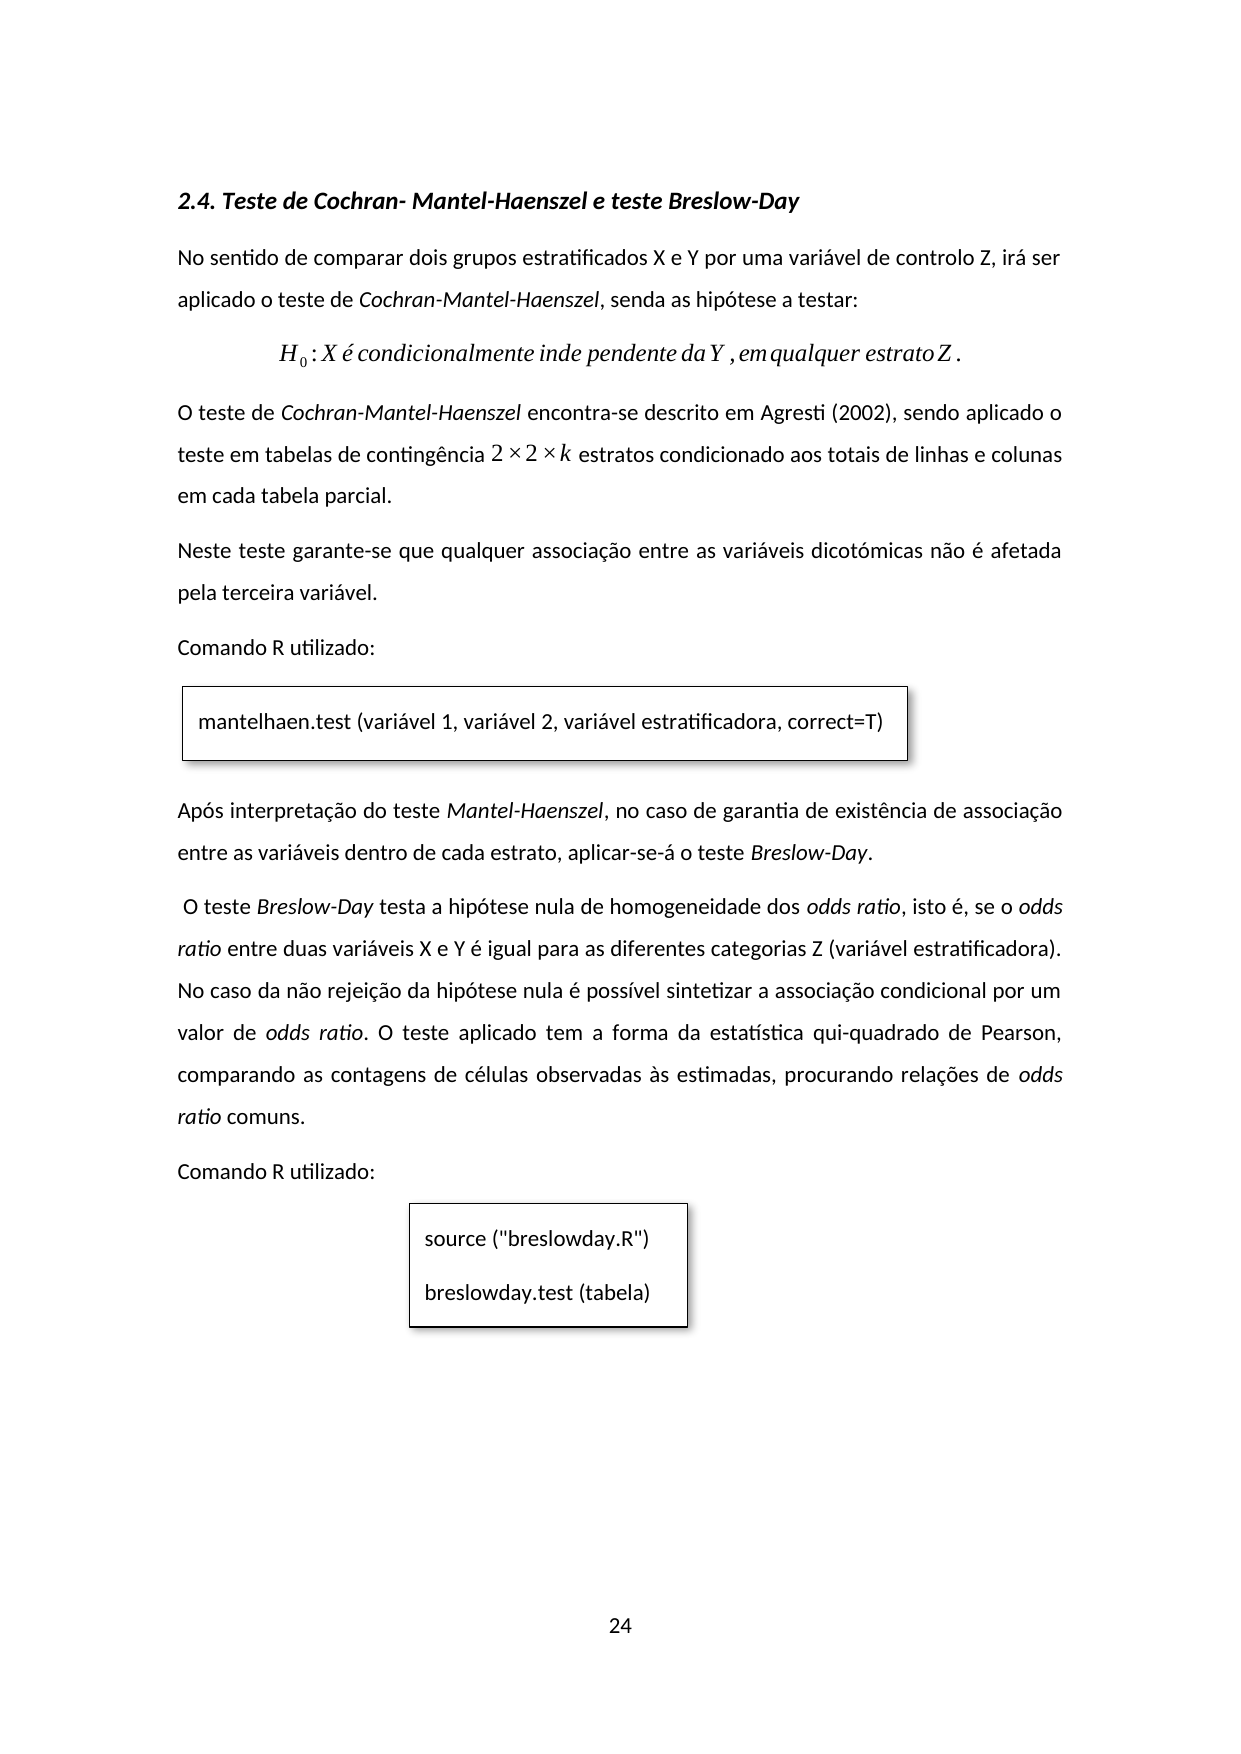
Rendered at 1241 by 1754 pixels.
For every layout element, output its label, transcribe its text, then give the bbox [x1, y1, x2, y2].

text Após interpretação do teste Mantel-Haenszel, no caso de garantia de existência de associação entre as variáveis dentro de cada estrato, aplicar-se-á o teste Breslow-Day. [177, 796, 1063, 866]
text Comando R utilizado: [177, 633, 1063, 661]
text 2.4. Teste de Cochran- Mantel-Haenszel e teste Breslow-Day [177, 185, 1063, 216]
text No sentido de comparar dois grupos estratificados X e Y por uma variável de controlo Z, irá ser aplicado o teste de Cochran-Mantel-Haenszel, senda as hipótese a testar: [177, 243, 1063, 313]
text O teste Breslow-Day testa a hipótese nula de homogeneidade dos odds ratio, isto é, se o odds ratio entre duas variáveis X e Y é igual para as diferentes categorias Z (variável estratificadora). No caso da não rejeição da hipótese nula é possível sintetizar a associação condicional por um valor de odds ratio. O teste aplicado tem a forma da estatística qui-quadrado de Pearson, comparando as contagens de células observadas às estimadas, procurando relações de odds ratio comuns. [177, 892, 1063, 1130]
text Comando R utilizado: [177, 1157, 1063, 1185]
text Neste teste garante-se que qualquer associação entre as variáveis dicotómicas não é afetada pela terceira variável. [177, 536, 1063, 606]
text O teste de Cochran-Mantel-Haenszel encontra-se descrito em Agresti (2002), sendo aplicado o teste em tabelas de contingência estratos condicionado aos totais de linhas e colunas em cada tabela parcial. [177, 398, 1063, 510]
